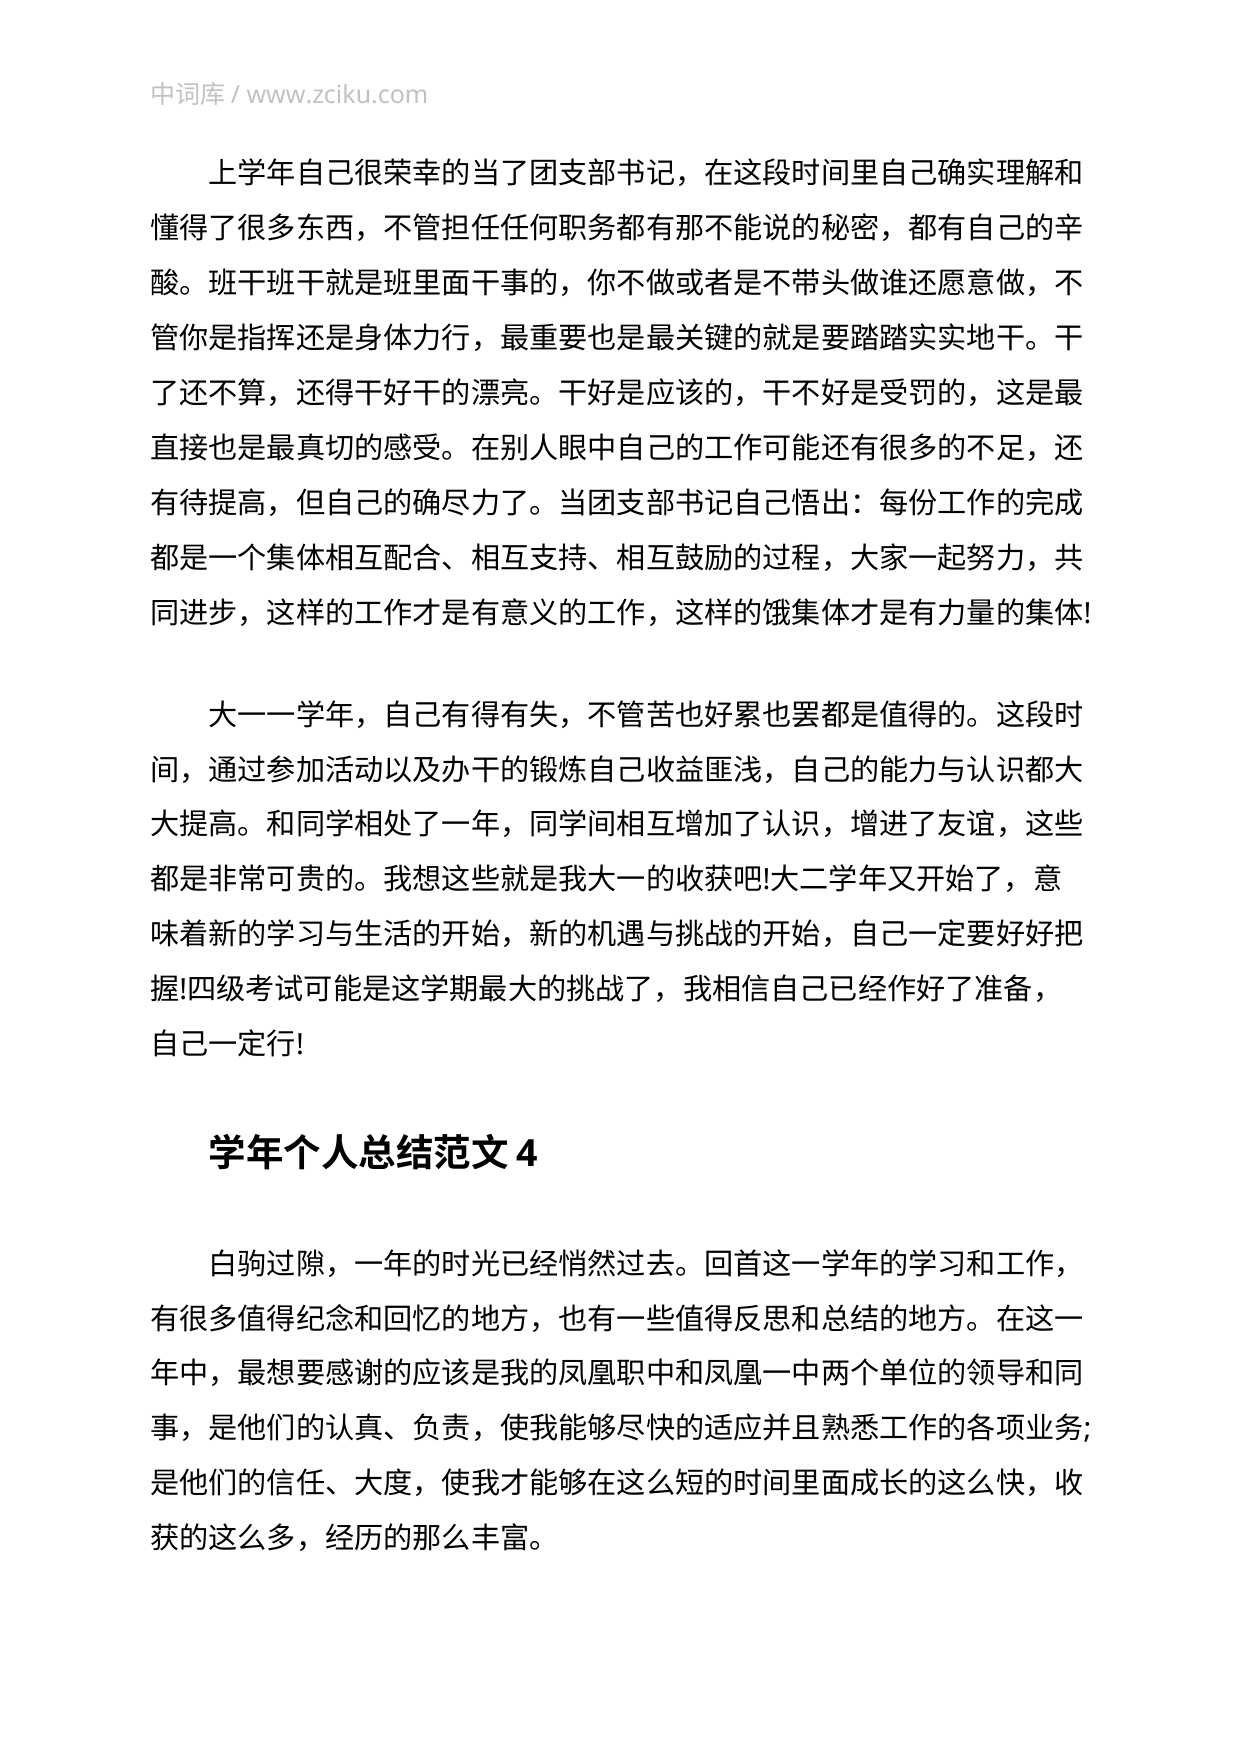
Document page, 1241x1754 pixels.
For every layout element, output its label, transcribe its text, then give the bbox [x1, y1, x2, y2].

text 学年个人总结范文4 [150, 1123, 1090, 1177]
text 大一一学年，自己有得有失，不管苦也好累也罢都是值得的。这段时间，通过参加活动以及办干的锻炼自己收益匪浅，自己的能力与认识都大大提高。和同学相处了一年，同学间相互增加了认识，增进了友谊，这些都是非常可贵的。我想这些就是我大一的收获吧!大二学年又开始了，意味着新的学习与生活的开始，新的机遇与挑战的开始，自己一定要好好把握!四级考试可能是这学期最大的挑战了，我相信自己已经作好了准备，自己一定行! [150, 691, 1090, 1063]
text 上学年自己很荣幸的当了团支部书记，在这段时间里自己确实理解和懂得了很多东西，不管担任任何职务都有那不能说的秘密，都有自己的辛酸。班干班干就是班里面干事的，你不做或者是不带头做谁还愿意做，不管你是指挥还是身体力行，最重要也是最关键的就是要踏踏实实地干。干了还不算，还得干好干的漂亮。干好是应该的，干不好是受罚的，这是最直接也是最真切的感受。在别人眼中自己的工作可能还有很多的不足，还有待提高，但自己的确尽力了。当团支部书记自己悟出：每份工作的完成都是一个集体相互配合、相互支持、相互鼓励的过程，大家一起努力，共同进步，这样的工作才是有意义的工作，这样的饿集体才是有力量的集体! [150, 150, 1090, 632]
text 白驹过隙，一年的时光已经悄然过去。回首这一学年的学习和工作，有很多值得纪念和回忆的地方，也有一些值得反思和总结的地方。在这一年中，最想要感谢的应该是我的凤凰职中和凤凰一中两个单位的领导和同事，是他们的认真、负责，使我能够尽快的适应并且熟悉工作的各项业务;是他们的信任、大度，使我才能够在这么短的时间里面成长的这么快，收获的这么多，经历的那么丰富。 [150, 1240, 1090, 1557]
